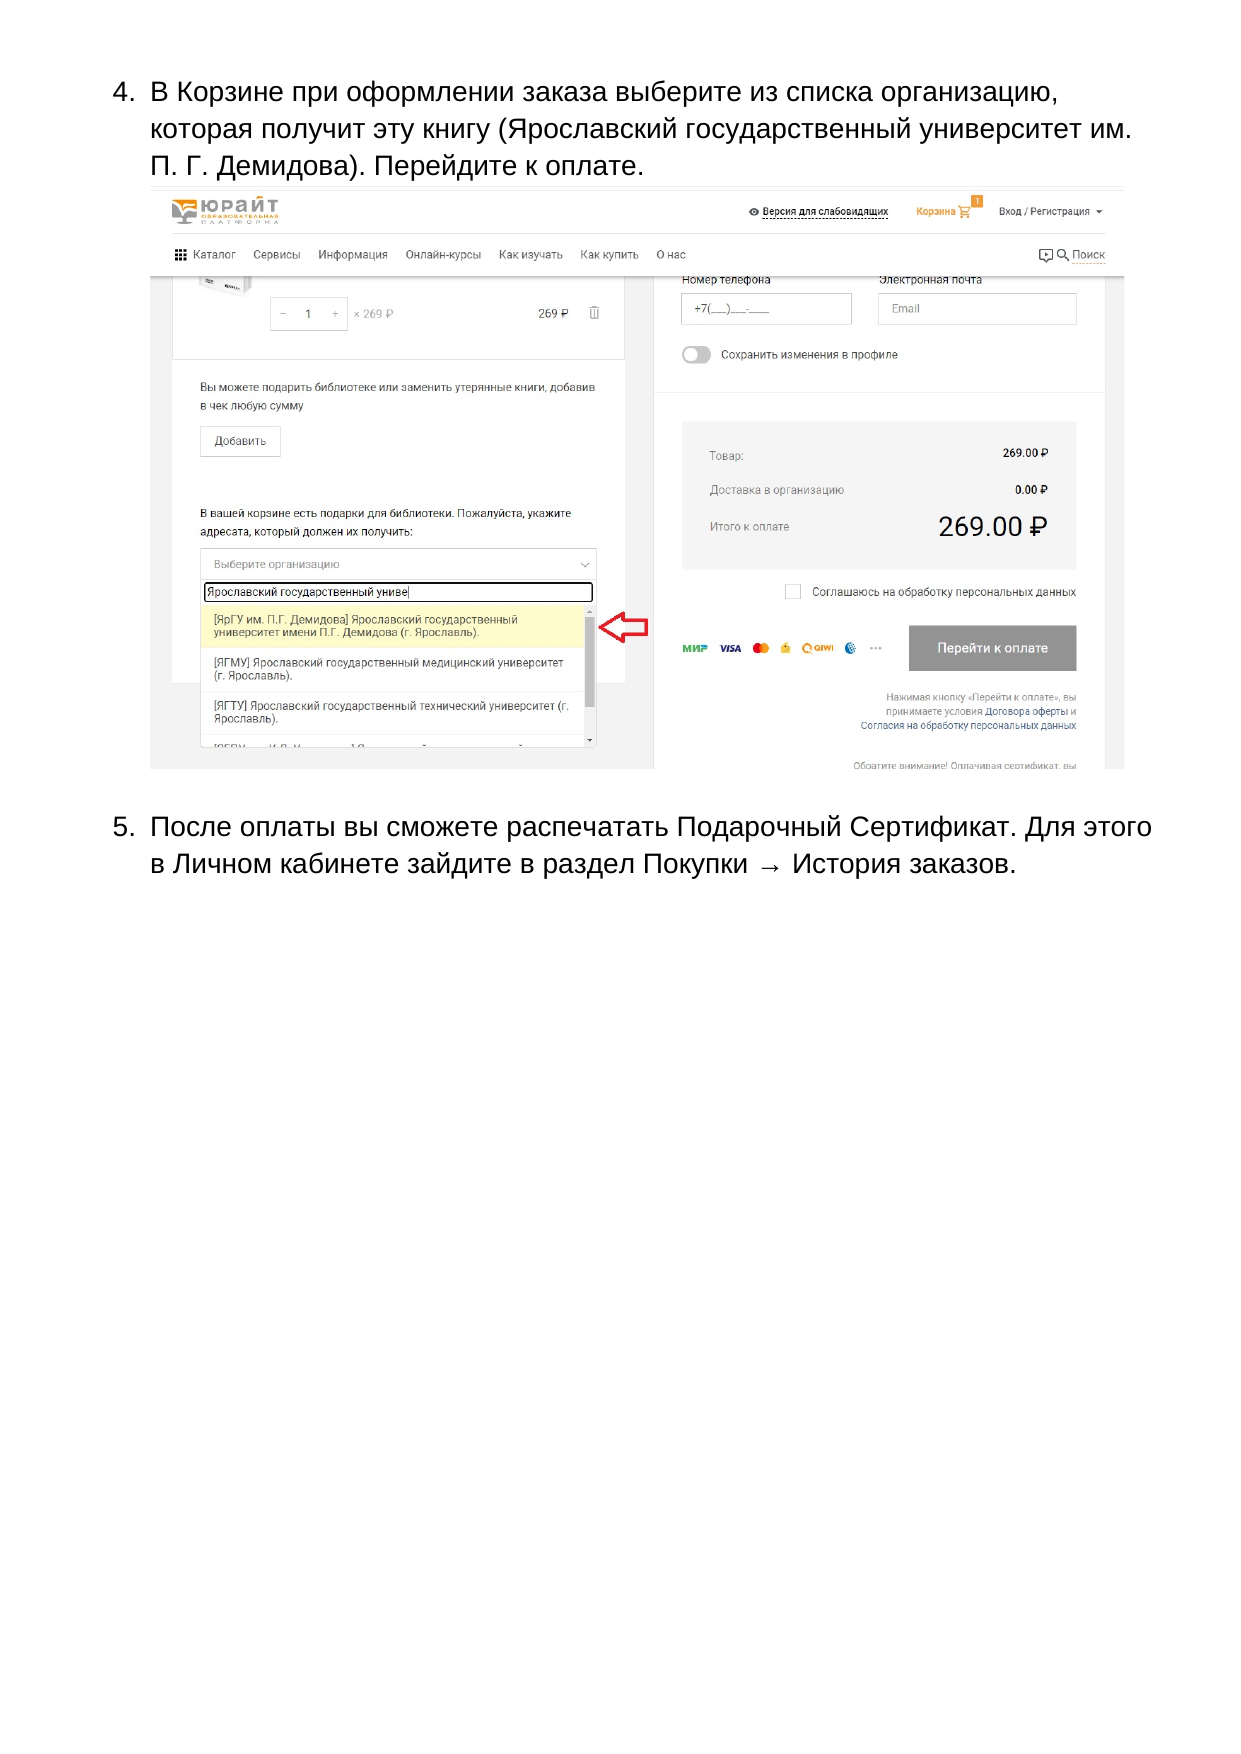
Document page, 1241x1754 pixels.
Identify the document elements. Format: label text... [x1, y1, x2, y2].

picture [150, 186, 1125, 769]
list После оплаты вы сможете распечатать Подарочный Сертификат. Для этого в Личном кабинете зайдите в раздел Покупки → История заказов. [112, 809, 1165, 879]
list В Корзине при оформлении заказа выберите из списка организацию, которая получит эту книгу (Ярославский государственный университет им. П. Г. Демидова). Перейдите к оплате. [112, 75, 1165, 182]
